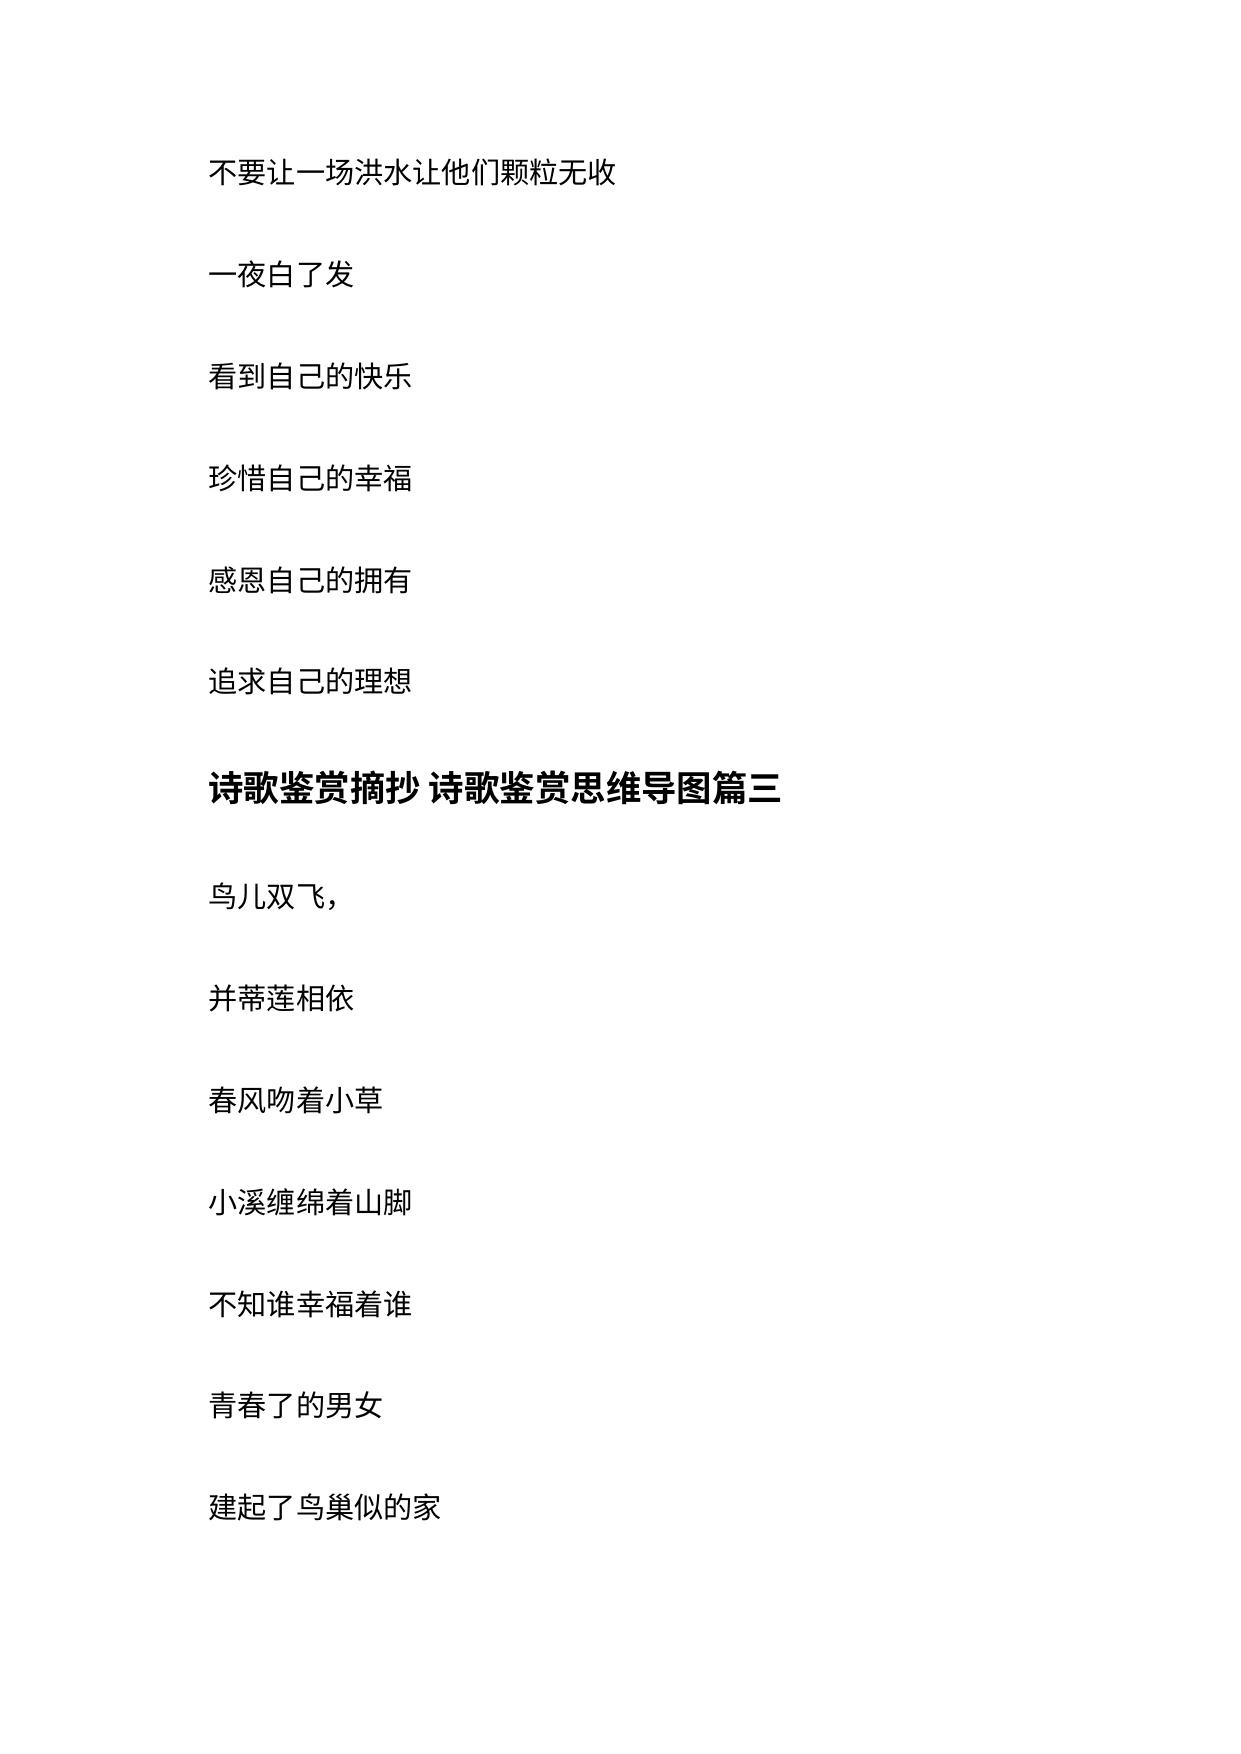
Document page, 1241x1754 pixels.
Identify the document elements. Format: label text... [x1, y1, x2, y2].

text 建起了鸟巢似的家 [150, 1485, 1090, 1527]
text 感恩自己的拥有 [150, 557, 1090, 599]
text 不知谁幸福着谁 [150, 1281, 1090, 1323]
text 鸟儿双飞， [150, 874, 1090, 916]
text 并蒂莲相依 [150, 976, 1090, 1018]
text 追求自己的理想 [150, 659, 1090, 701]
text 青春了的男女 [150, 1383, 1090, 1425]
text 珍惜自己的幸福 [150, 455, 1090, 498]
text 看到自己的快乐 [150, 353, 1090, 396]
text 诗歌鉴赏摘抄 诗歌鉴赏思维导图篇三 [150, 761, 1090, 812]
text 一夜白了发 [150, 252, 1090, 294]
text 小溪缠绵着山脚 [150, 1179, 1090, 1222]
text 不要让一场洪水让他们颗粒无收 [150, 150, 1090, 192]
text 春风吻着小草 [150, 1078, 1090, 1120]
